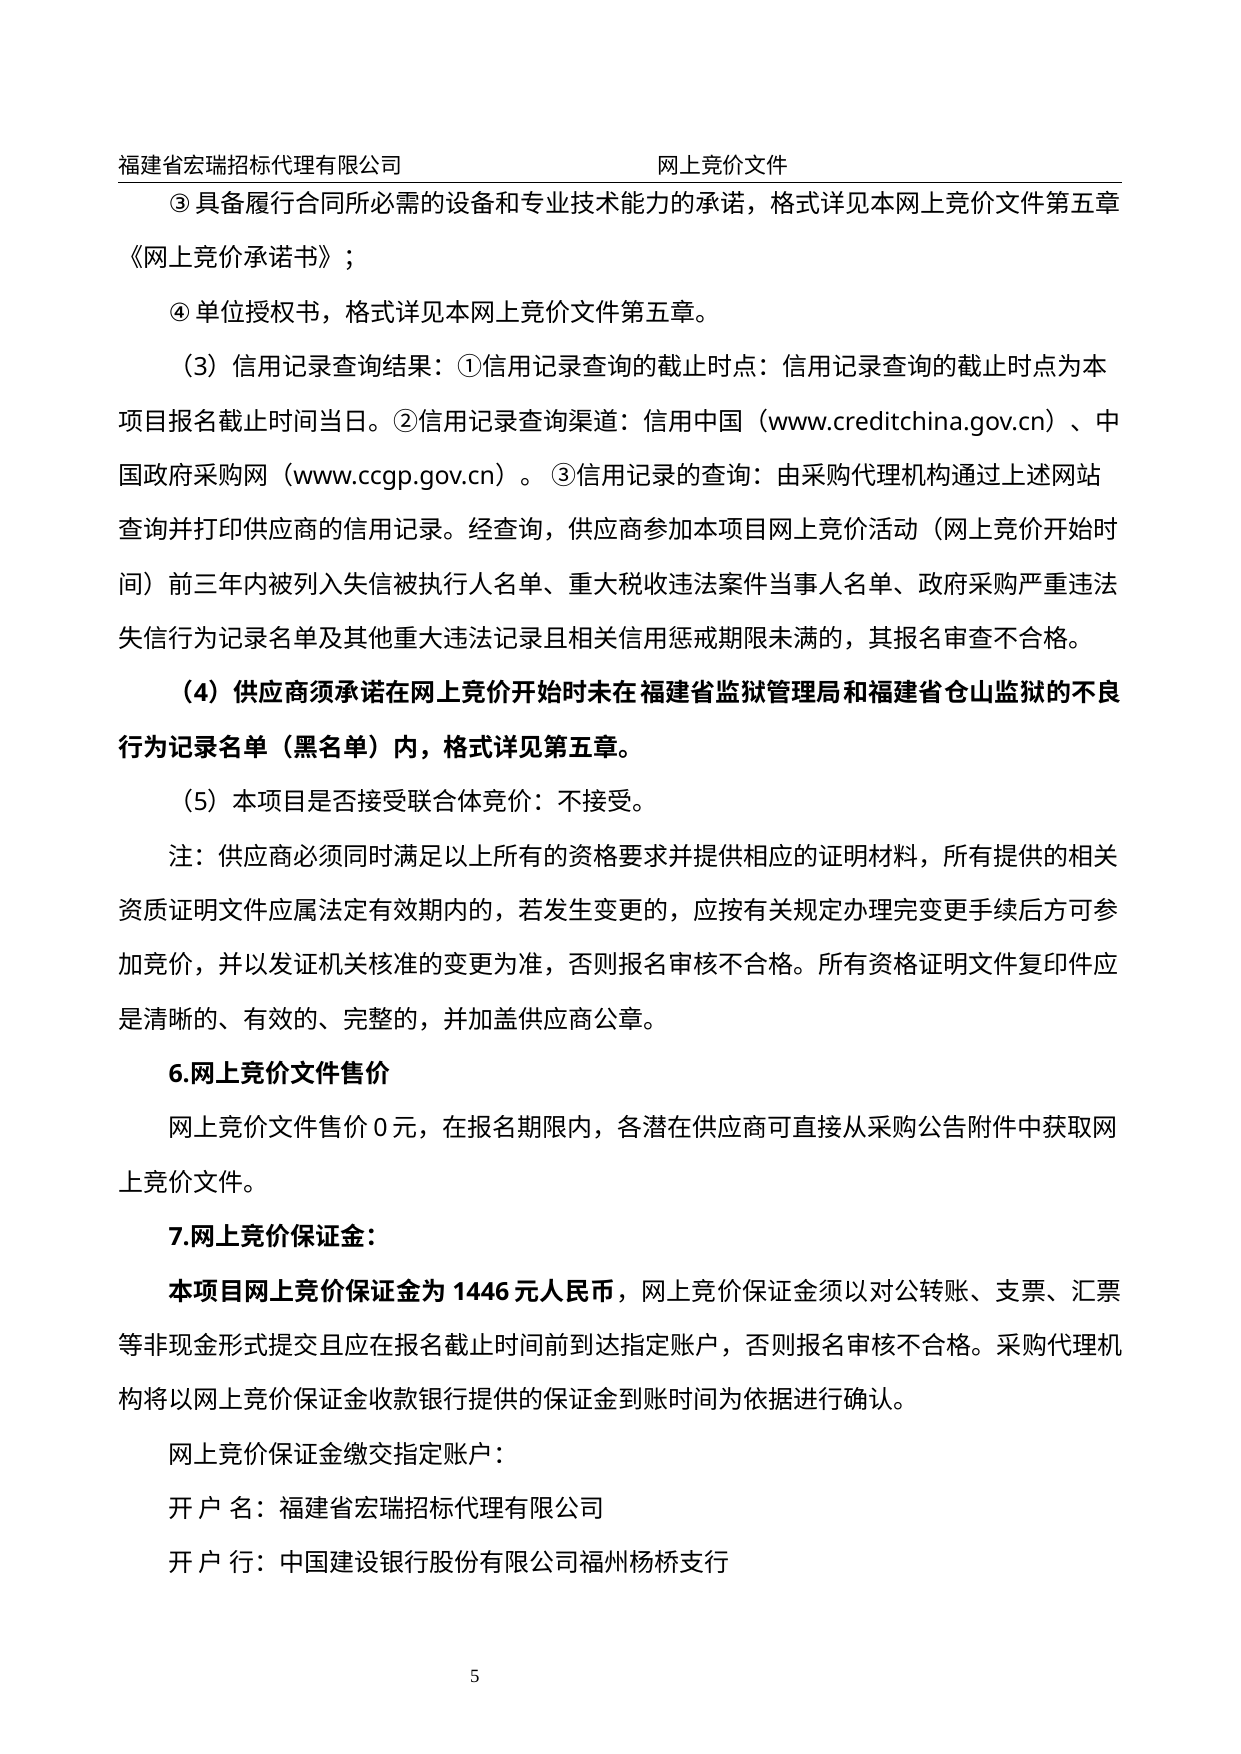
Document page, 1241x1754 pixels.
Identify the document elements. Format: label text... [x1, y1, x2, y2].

text 7.网上竞价保证金： [118, 1217, 1122, 1253]
text 本项目网上竞价保证金为1446元人民币，网上竞价保证金须以对公转账、支票、汇票等非现金形式提交且应在报名截止时间前到达指定账户，否则报名审核不合格。采购代理机构将以网上竞价保证金收款银行提供的保证金到账时间为依据进行确认。 [118, 1271, 1122, 1416]
text ③具备履行合同所必需的设备和专业技术能力的承诺，格式详见本网上竞价文件第五章《网上竞价承诺书》； [118, 183, 1122, 274]
text 网上竞价保证金缴交指定账户： [118, 1434, 1122, 1470]
text （3）信用记录查询结果：①信用记录查询的截止时点：信用记录查询的截止时点为本项目报名截止时间当日。②信用记录查询渠道：信用中国（www.creditchina.gov.cn）、中国政府采购网（www.ccgp.gov.cn）。 ③信用记录的查询：由采购代理机构通过上述网站查询并打印供应商的信用记录。经查询，供应商参加本项目网上竞价活动（网上竞价开始时间）前三年内被列入失信被执行人名单、重大税收违法案件当事人名单、政府采购严重违法失信行为记录名单及其他重大违法记录且相关信用惩戒期限未满的，其报名审查不合格。 [118, 347, 1122, 655]
text 开 户 行：中国建设银行股份有限公司福州杨桥支行 [118, 1543, 1122, 1579]
text 开 户 名：福建省宏瑞招标代理有限公司 [118, 1488, 1122, 1525]
text 注：供应商必须同时满足以上所有的资格要求并提供相应的证明材料，所有提供的相关资质证明文件应属法定有效期内的，若发生变更的，应按有关规定办理完变更手续后方可参加竞价，并以发证机关核准的变更为准，否则报名审核不合格。所有资格证明文件复印件应是清晰的、有效的、完整的，并加盖供应商公章。 [118, 836, 1122, 1035]
text （5）本项目是否接受联合体竞价：不接受。 [118, 782, 1122, 818]
text （4）供应商须承诺在网上竞价开始时未在福建省监狱管理局和福建省仓山监狱的不良行为记录名单（黑名单）内，格式详见第五章。 [118, 673, 1122, 763]
text ④单位授权书，格式详见本网上竞价文件第五章。 [118, 292, 1122, 328]
text 6.网上竞价文件售价 [118, 1053, 1122, 1090]
text 网上竞价文件售价0元，在报名期限内，各潜在供应商可直接从采购公告附件中获取网上竞价文件。 [118, 1108, 1122, 1198]
